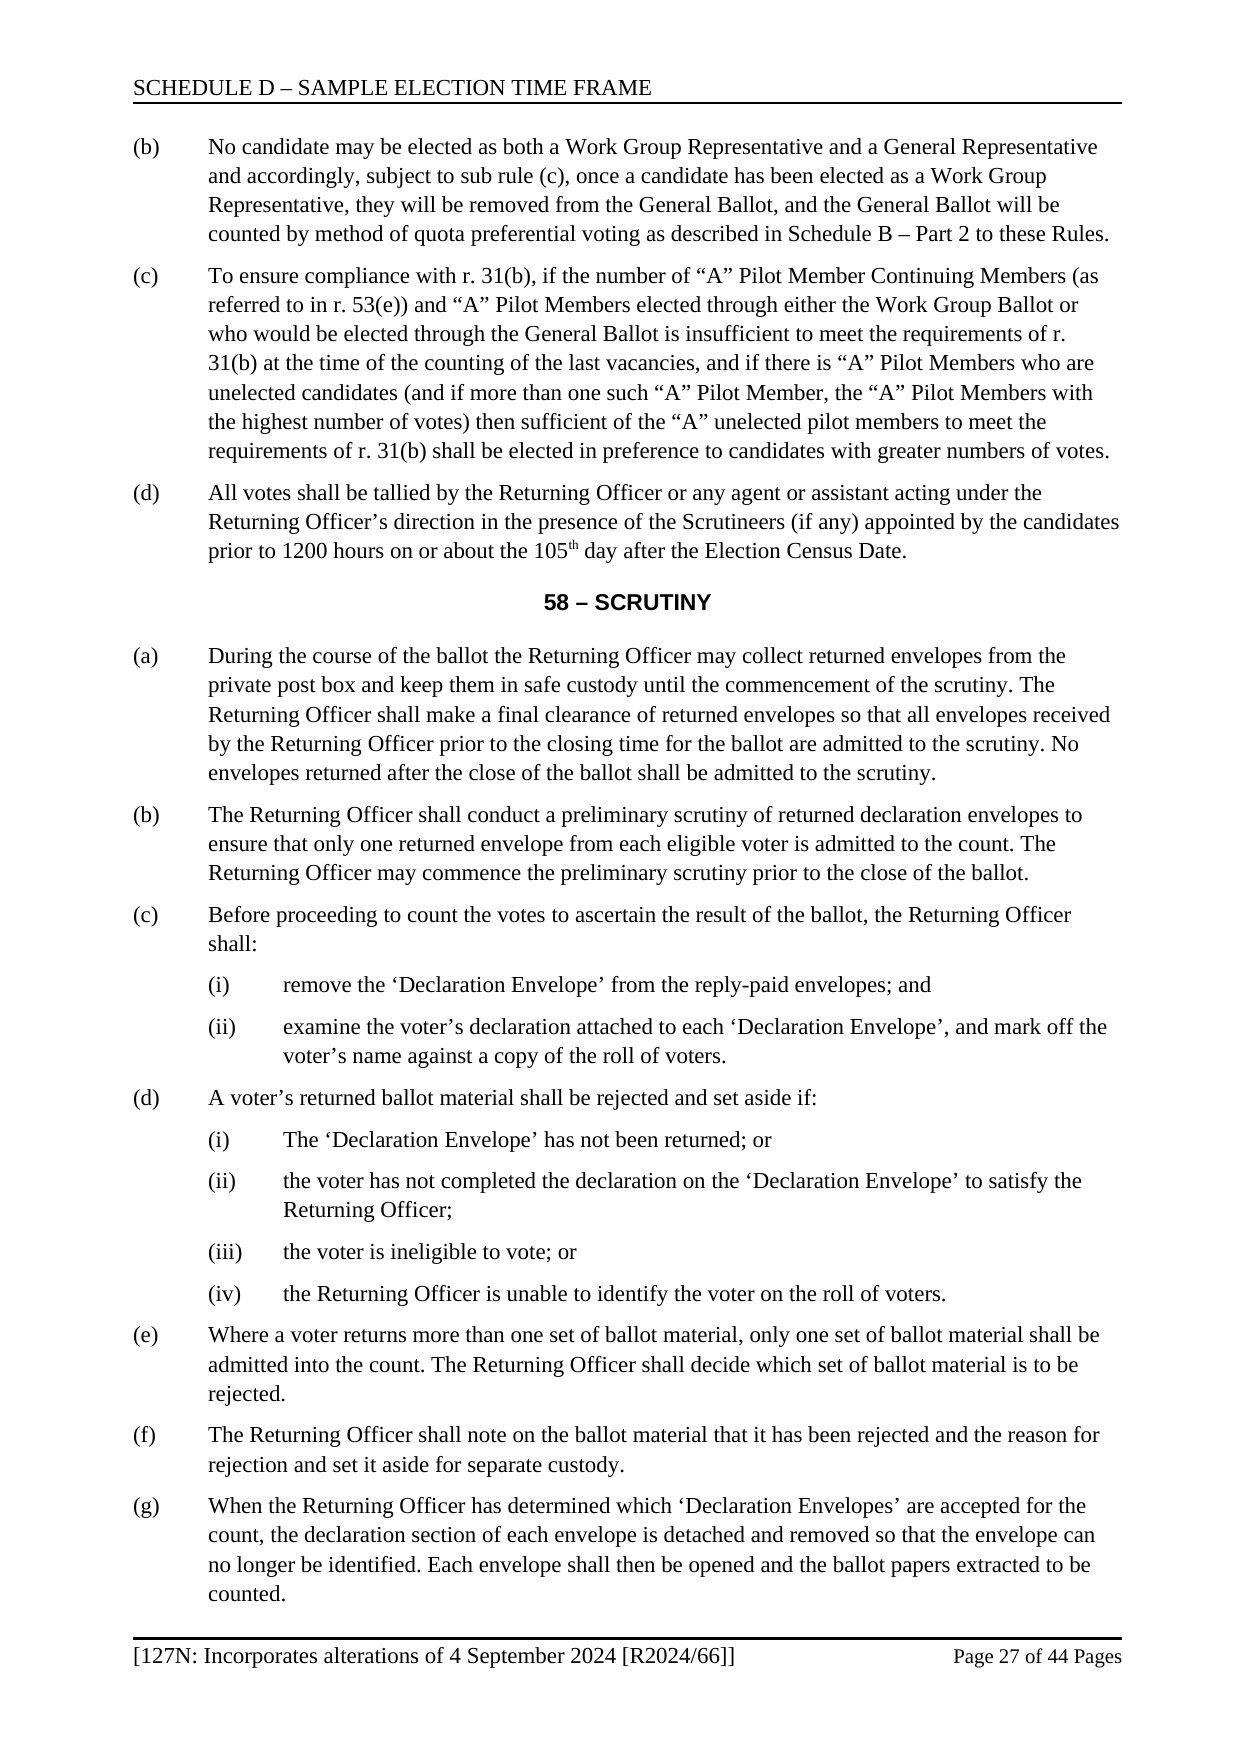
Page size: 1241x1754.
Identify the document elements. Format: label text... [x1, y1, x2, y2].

text (c) Before proceeding to count the votes to ascertain the result of the ballot, the Returning Officer shall: [133, 899, 1122, 957]
subtitle 58 – SCRUTINY [133, 589, 1122, 615]
text (d) A voter’s returned ballot material shall be rejected and set aside if: [133, 1082, 1122, 1111]
text (ii) the voter has not completed the declaration on the ‘Declaration Envelope’ to satisfy the Returning Officer; [208, 1165, 1122, 1224]
text (i) The ‘Declaration Envelope’ has not been returned; or [208, 1124, 1122, 1153]
text (b) The Returning Officer shall conduct a preliminary scrutiny of returned declaration envelopes to ensure that only one returned envelope from each eligible voter is admitted to the count. The Returning Officer may commence the preliminary scrutiny prior to the close of the ballot. [133, 799, 1122, 886]
text (g) When the Returning Officer has determined which ‘Declaration Envelopes’ are accepted for the count, the declaration section of each envelope is detached and removed so that the envelope can no longer be identified. Each envelope shall then be opened and the ballot papers extracted to be counted. [133, 1490, 1122, 1607]
text (i) remove the ‘Declaration Envelope’ from the reply-paid envelopes; and [208, 969, 1122, 999]
text (d) All votes shall be tallied by the Returning Officer or any agent or assistant acting under the Returning Officer’s direction in the presence of the Scrutineers (if any) appointed by the candidates prior to 1200 hours on or about the 105th day after the Election Census Date. [133, 477, 1122, 564]
text (b) No candidate may be elected as both a Work Group Representative and a General Representative and accordingly, subject to sub rule (c), once a candidate has been elected as a Work Group Representative, they will be removed from the General Ballot, and the General Ballot will be counted by method of quota preferential voting as described in Schedule B – Part 2 to these Rules. [133, 131, 1122, 247]
text (f) The Returning Officer shall note on the ballot material that it has been rejected and the reason for rejection and set it aside for separate custody. [133, 1419, 1122, 1478]
text (e) Where a voter returns more than one set of ballot material, only one set of ballot material shall be admitted into the count. The Returning Officer shall decide which set of ballot material is to be rejected. [133, 1319, 1122, 1407]
text (iii) the voter is ineligible to vote; or [208, 1236, 1122, 1265]
text (a) During the course of the ballot the Returning Officer may collect returned envelopes from the private post box and keep them in safe custody until the commencement of the scrutiny. The Returning Officer shall make a final clearance of returned envelopes so that all envelopes received by the Returning Officer prior to the closing time for the ballot are admitted to the scrutiny. No envelopes returned after the close of the ballot shall be admitted to the scrutiny. [133, 640, 1122, 786]
text (iv) the Returning Officer is unable to identify the voter on the roll of voters. [208, 1278, 1122, 1307]
text (ii) examine the voter’s declaration attached to each ‘Declaration Envelope’, and mark off the voter’s name against a copy of the roll of voters. [208, 1011, 1122, 1069]
text (c) To ensure compliance with r. 31(b), if the number of “A” Pilot Member Continuing Members (as referred to in r. 53(e)) and “A” Pilot Members elected through either the Work Group Ballot or who would be elected through the General Ballot is insufficient to meet the requirements of r. 31(b) at the time of the counting of the last vacancies, and if there is “A” Pilot Members who are unelected candidates (and if more than one such “A” Pilot Member, the “A” Pilot Members with the highest number of votes) then sufficient of the “A” unelected pilot members to meet the requirements of r. 31(b) shall be elected in preference to candidates with greater numbers of votes. [133, 260, 1122, 464]
